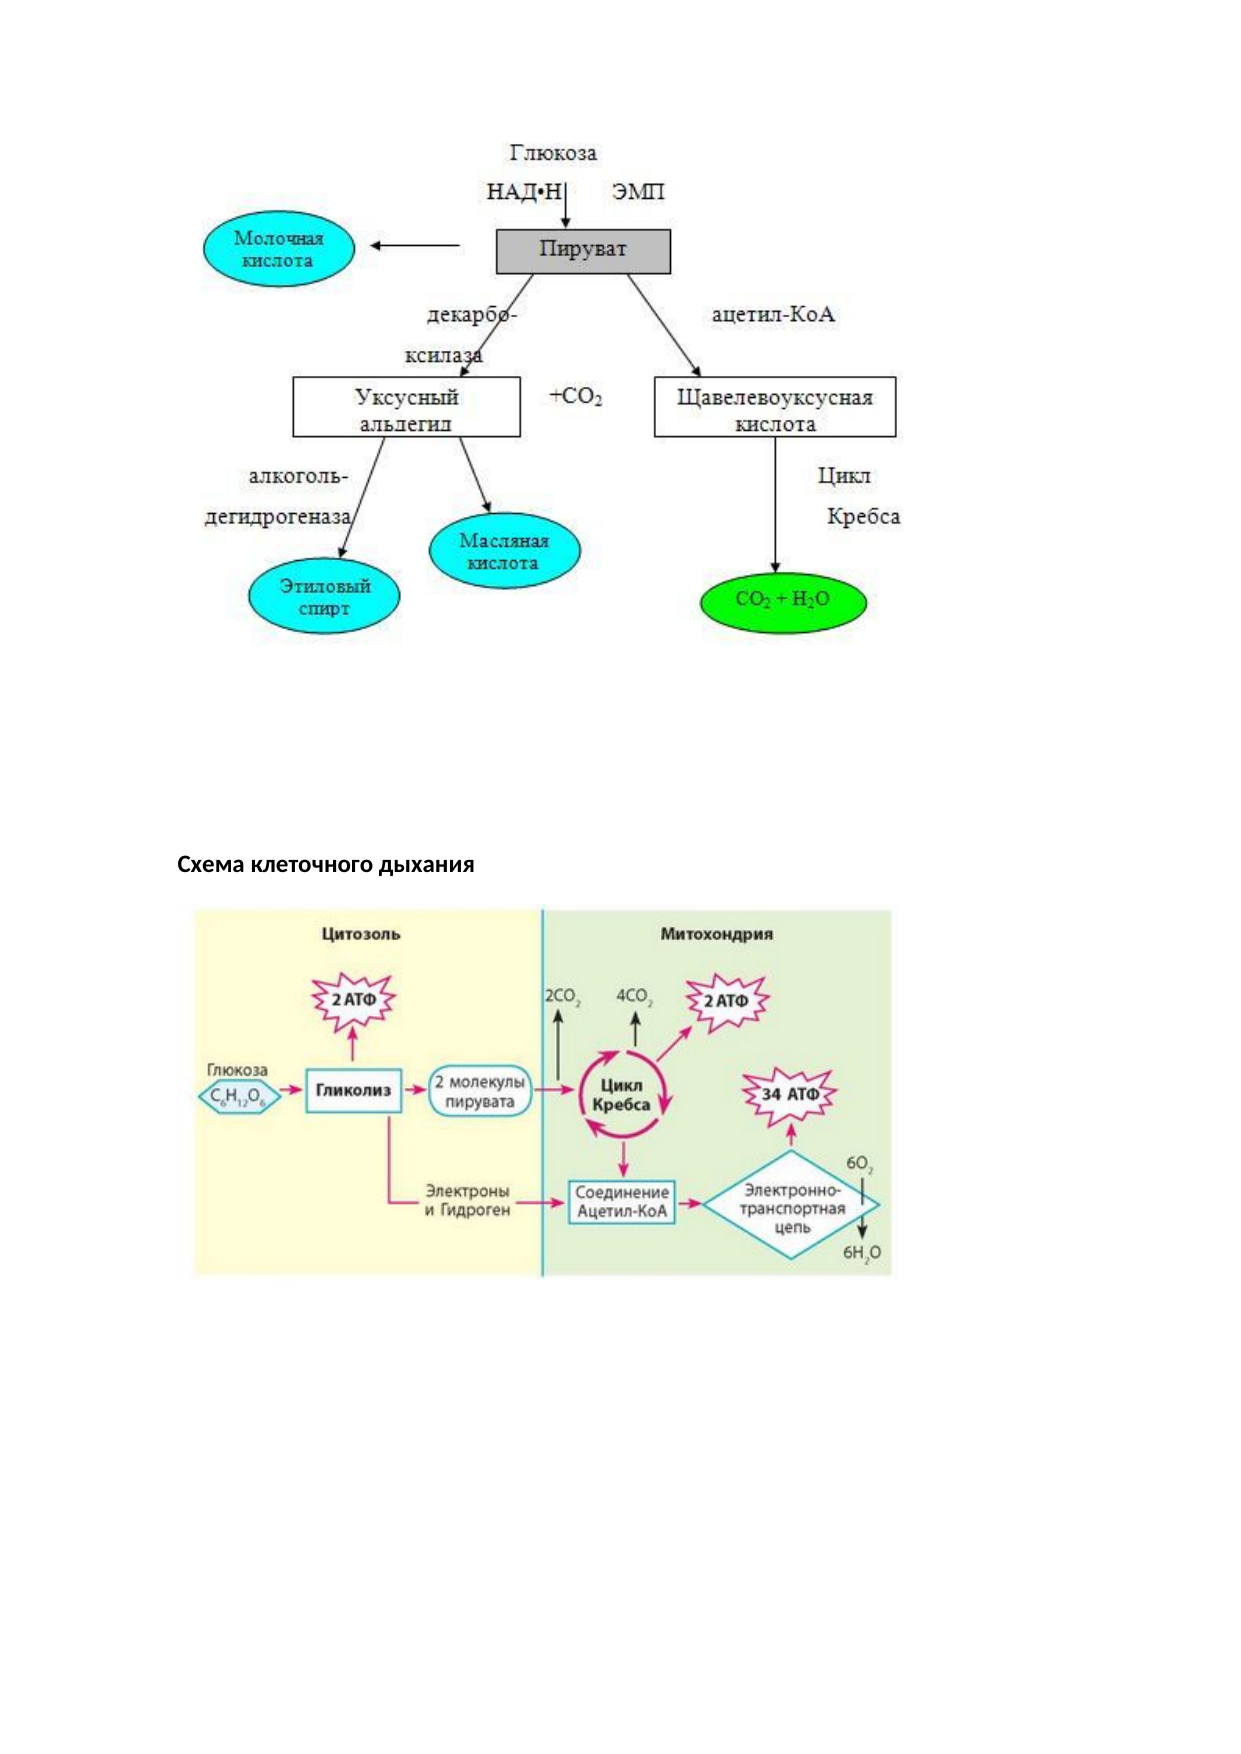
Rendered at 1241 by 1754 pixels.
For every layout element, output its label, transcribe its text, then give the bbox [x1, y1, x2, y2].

picture [177, 904, 899, 1285]
text Схема клеточного дыхания [177, 849, 1152, 879]
picture [177, 118, 910, 665]
